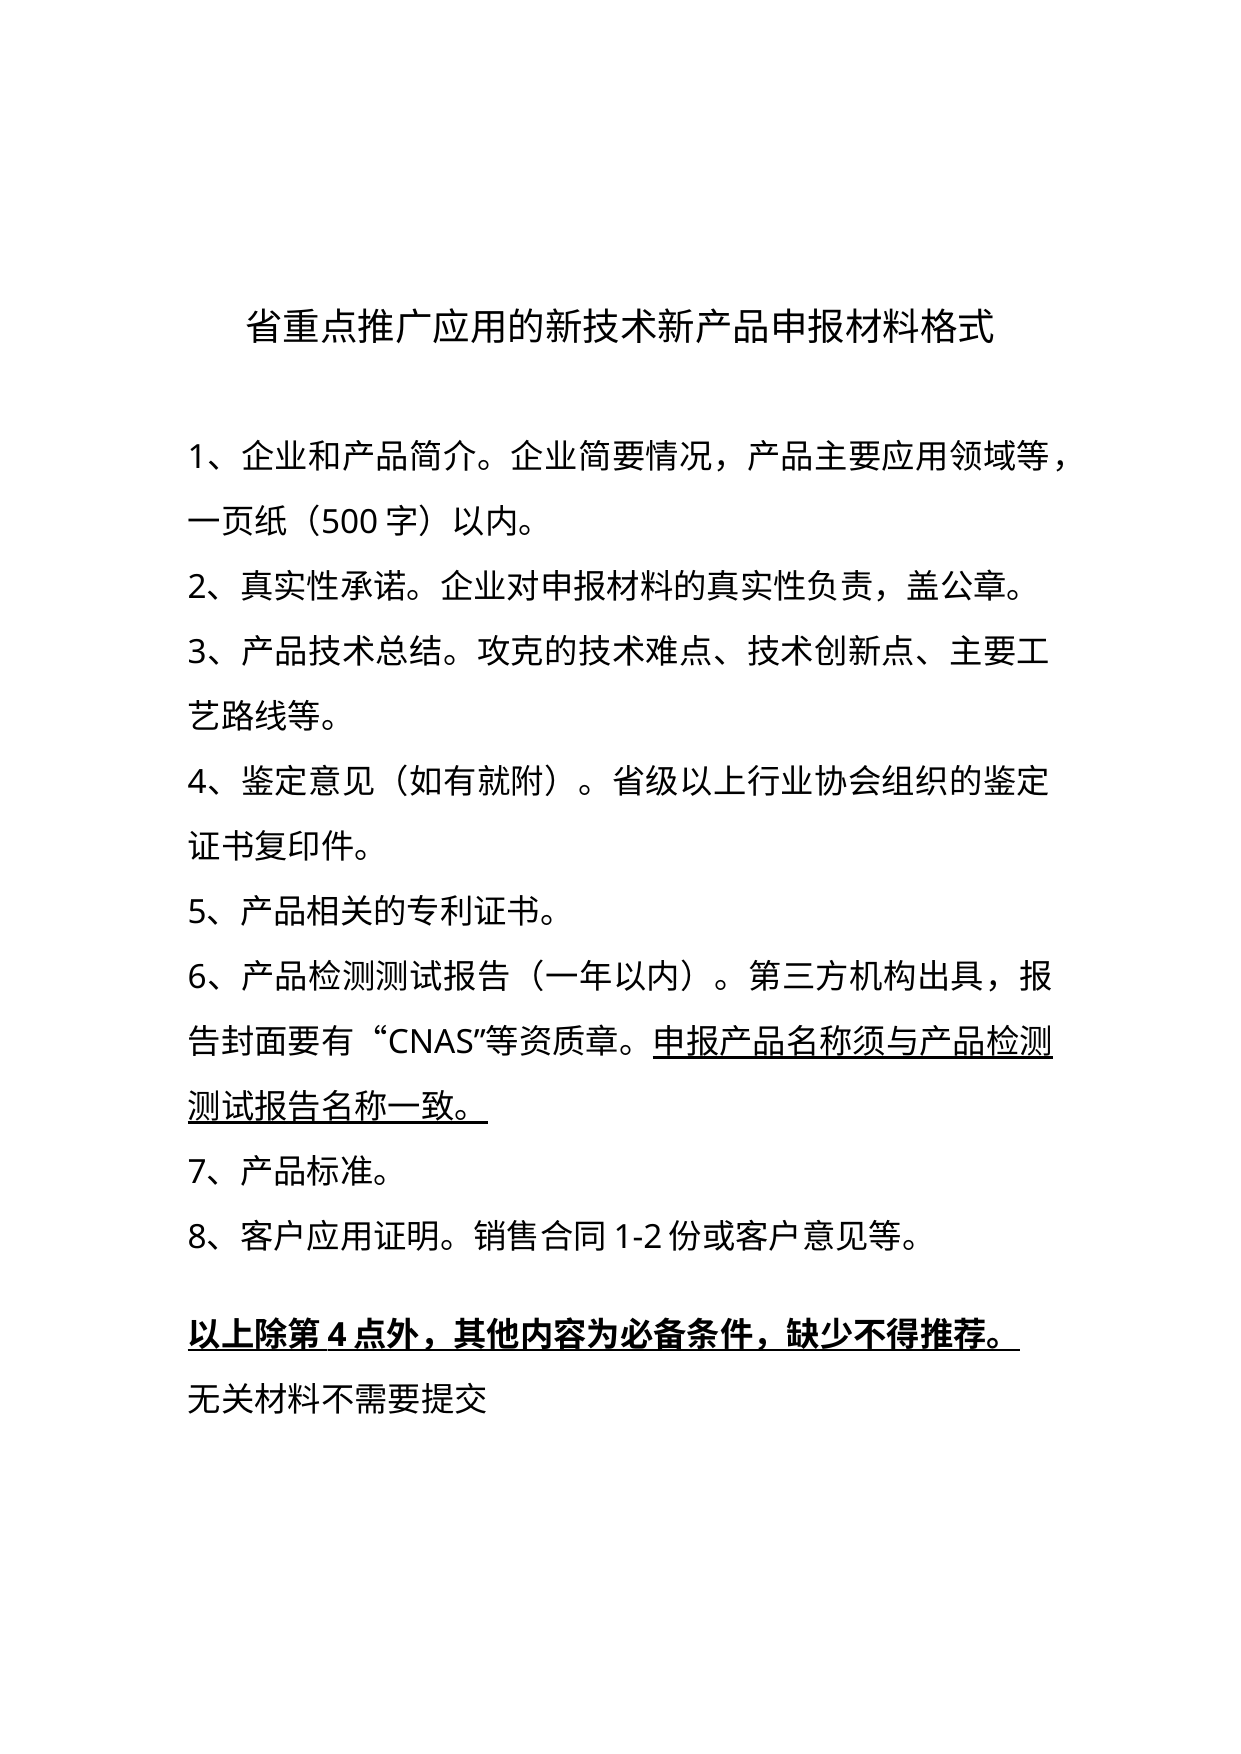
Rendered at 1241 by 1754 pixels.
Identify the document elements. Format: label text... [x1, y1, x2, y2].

text 3、产品技术总结。攻克的技术难点、技术创新点、主要工艺路线等。 [187, 617, 1053, 747]
text 8、客户应用证明。销售合同1-2份或客户意见等。 [187, 1202, 1053, 1267]
text 无关材料不需要提交 [187, 1364, 1053, 1429]
text 6、产品检测测试报告（一年以内）。第三方机构出具，报告封面要有“CNAS”等资质章。申报产品名称须与产品检测测试报告名称一致。 [187, 942, 1053, 1137]
text 以上除第4点外，其他内容为必备条件，缺少不得推荐。 [187, 1299, 1053, 1364]
text 7、产品标准。 [187, 1137, 1053, 1202]
text 1、企业和产品简介。企业简要情况，产品主要应用领域等，一页纸（500字）以内。 [187, 422, 1053, 552]
text 5、产品相关的专利证书。 [187, 877, 1053, 942]
text 4、鉴定意见（如有就附）。省级以上行业协会组织的鉴定证书复印件。 [187, 747, 1053, 877]
text 省重点推广应用的新技术新产品申报材料格式 [187, 292, 1053, 357]
text 2、真实性承诺。企业对申报材料的真实性负责，盖公章。 [187, 552, 1053, 617]
